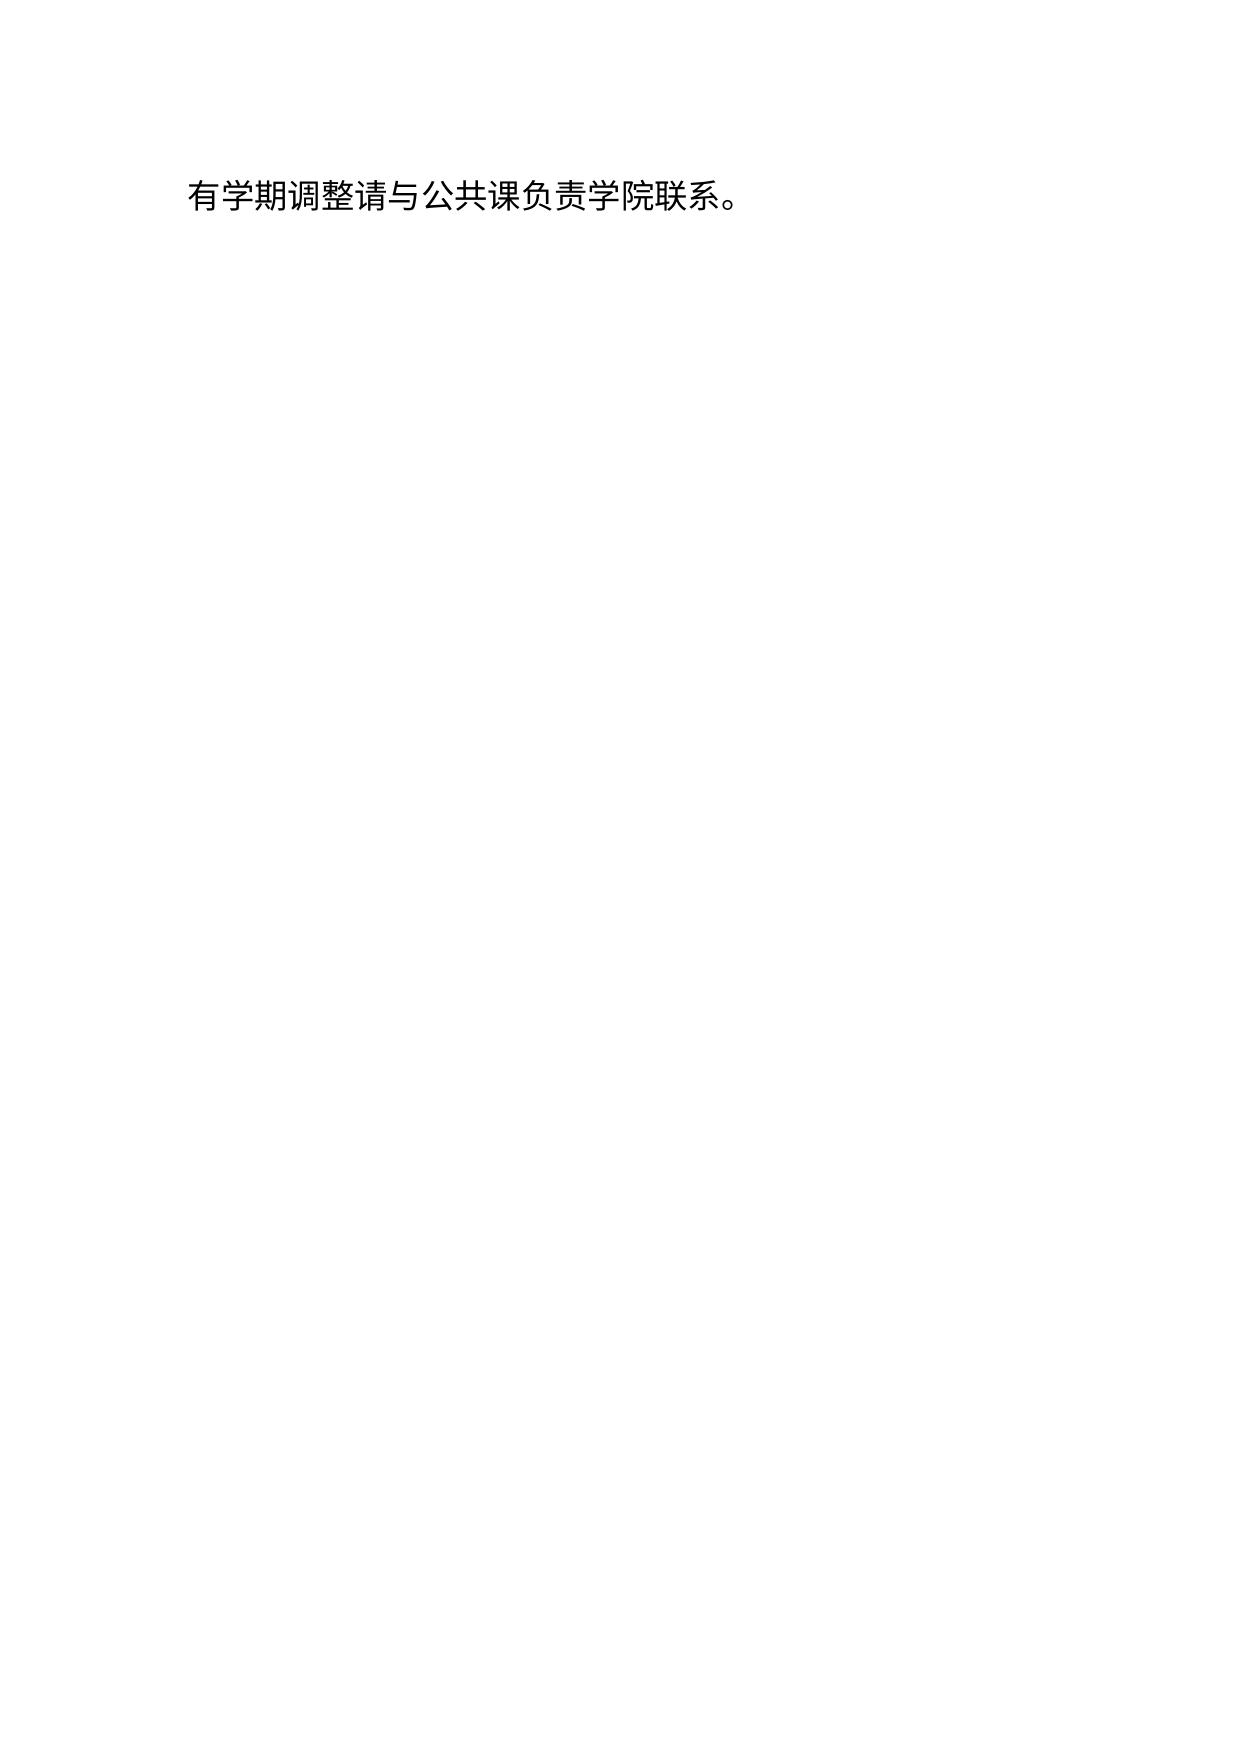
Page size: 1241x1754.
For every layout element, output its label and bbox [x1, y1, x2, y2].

text [187, 162, 1053, 227]
